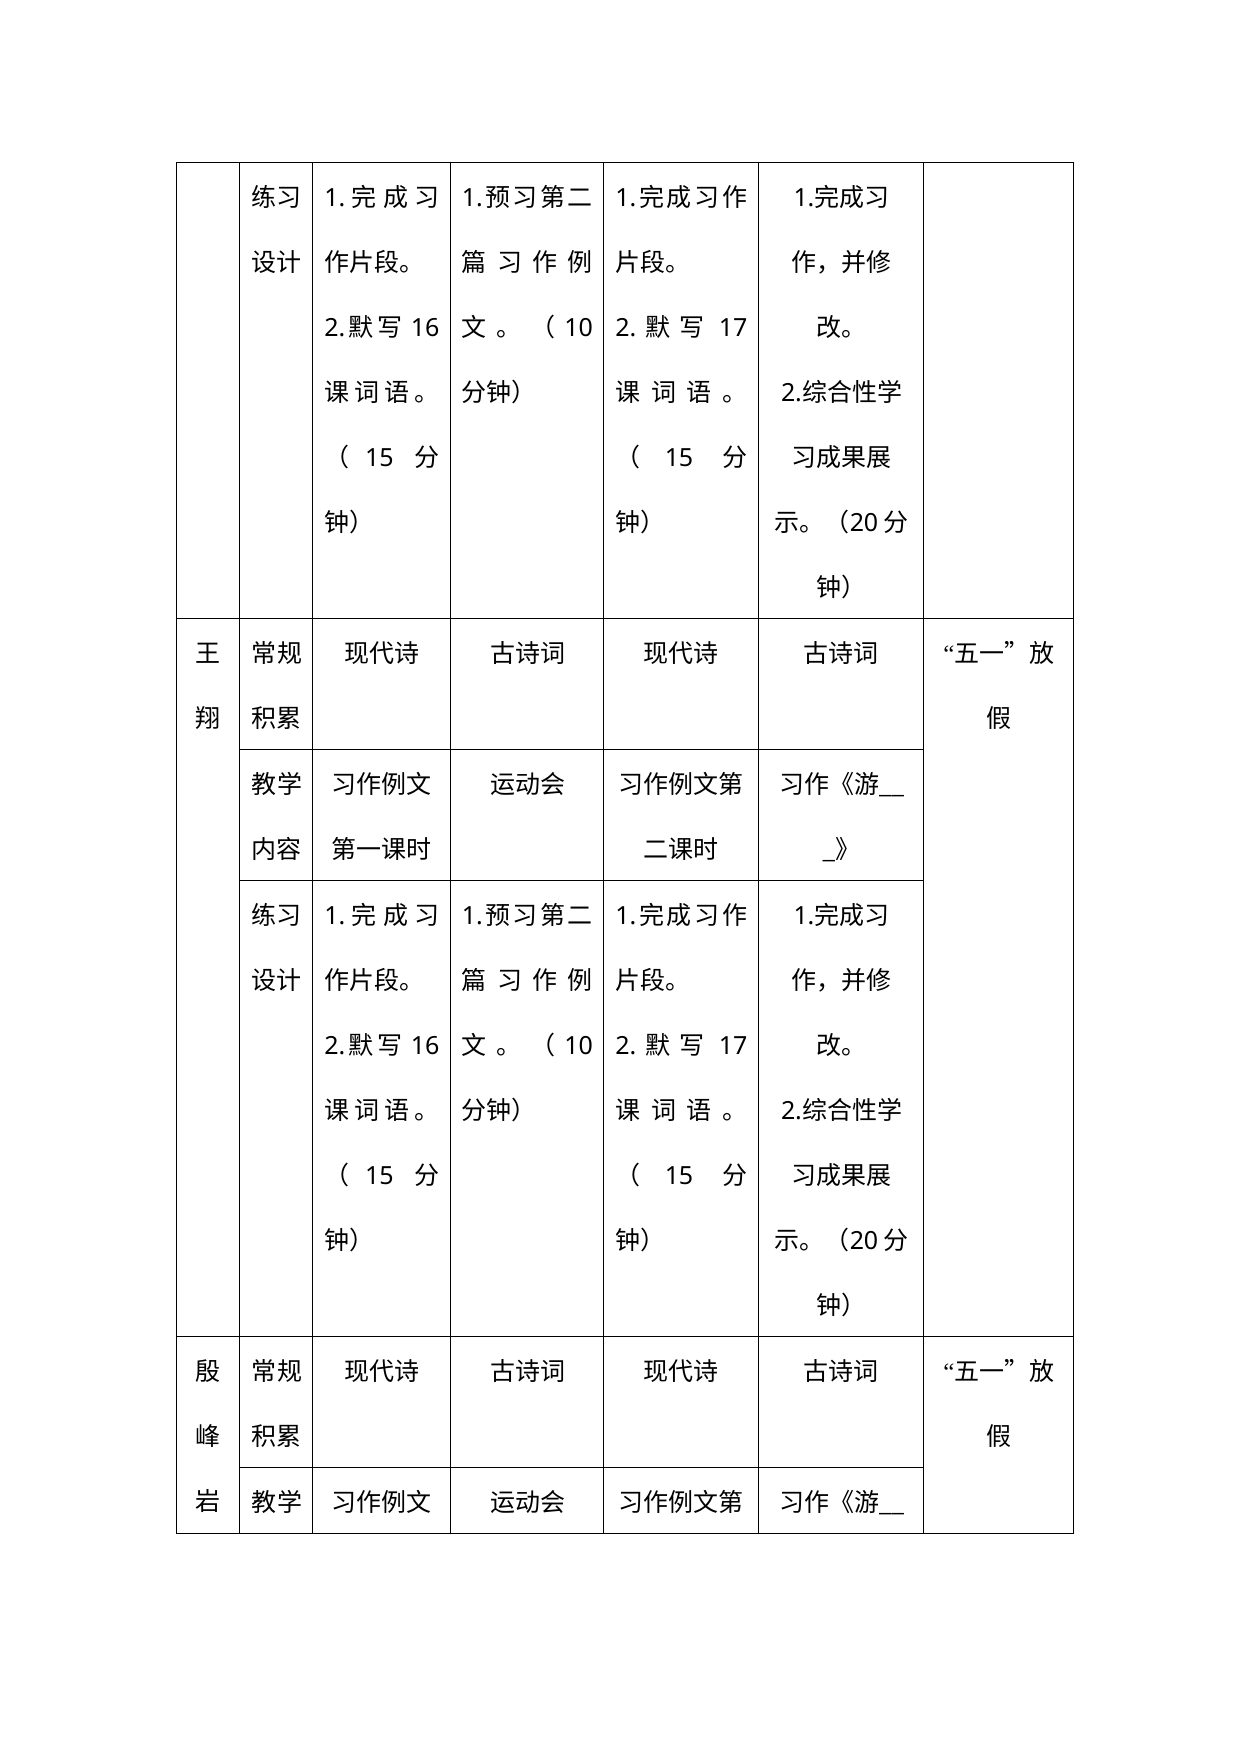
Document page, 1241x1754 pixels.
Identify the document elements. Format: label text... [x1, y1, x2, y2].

table_cell “五一”放假 [924, 1337, 1073, 1533]
table_cell 古诗词 [451, 619, 603, 749]
table_cell 常规积累 [240, 1337, 312, 1467]
table_cell 现代诗 [313, 619, 450, 749]
table_cell 王翔 [177, 619, 239, 1336]
table_cell 练习设计 [240, 881, 312, 1336]
table_cell 运动会 [451, 1468, 603, 1533]
table_cell 1.完成习作片段。 2.默写17课词语。（15分钟） [604, 881, 758, 1336]
table_cell 1.预习第二篇习作例文。（10分钟） [451, 163, 603, 618]
table_cell 习作例文第一课时 [313, 750, 450, 880]
table_cell 现代诗 [604, 619, 758, 749]
table_cell 运动会 [451, 750, 603, 880]
table_cell 1.完成习作片段。 2.默写17课词语。（15分钟） [604, 163, 758, 618]
table_cell 1.完成习作，并修改。 2.综合性学习成果展示。（20分钟） [759, 163, 923, 618]
table_cell 练习设计 [240, 163, 312, 618]
table_cell 1.完成习作片段。 2.默写16课词语。（15分钟） [313, 163, 450, 618]
table_cell 1.完成习作，并修改。 2.综合性学习成果展示。（20分钟） [759, 881, 923, 1336]
table_cell 习作例文第一课时 [313, 1468, 450, 1533]
table_cell 1.完成习作片段。 2.默写16课词语。（15分钟） [313, 881, 450, 1336]
table_cell 教学内容 [240, 750, 312, 880]
table_cell 习作例文第二课时 [604, 750, 758, 880]
table_cell 教学内容 [240, 1468, 312, 1533]
table_cell 1.预习第二篇习作例文。（10分钟） [451, 881, 603, 1336]
table_cell 习作《游___》 [759, 750, 923, 880]
table_cell 古诗词 [759, 619, 923, 749]
table_cell 习作例文第二课时 [604, 1468, 758, 1533]
table_cell 古诗词 [759, 1337, 923, 1467]
table_cell “五一”放假 [924, 619, 1073, 1336]
table_cell 古诗词 [451, 1337, 603, 1467]
table_cell 殷峰岩 [177, 1337, 239, 1533]
table_cell 常规积累 [240, 619, 312, 749]
table_cell 现代诗 [604, 1337, 758, 1467]
table_cell 习作《游___》 [759, 1468, 923, 1533]
table_cell 现代诗 [313, 1337, 450, 1467]
